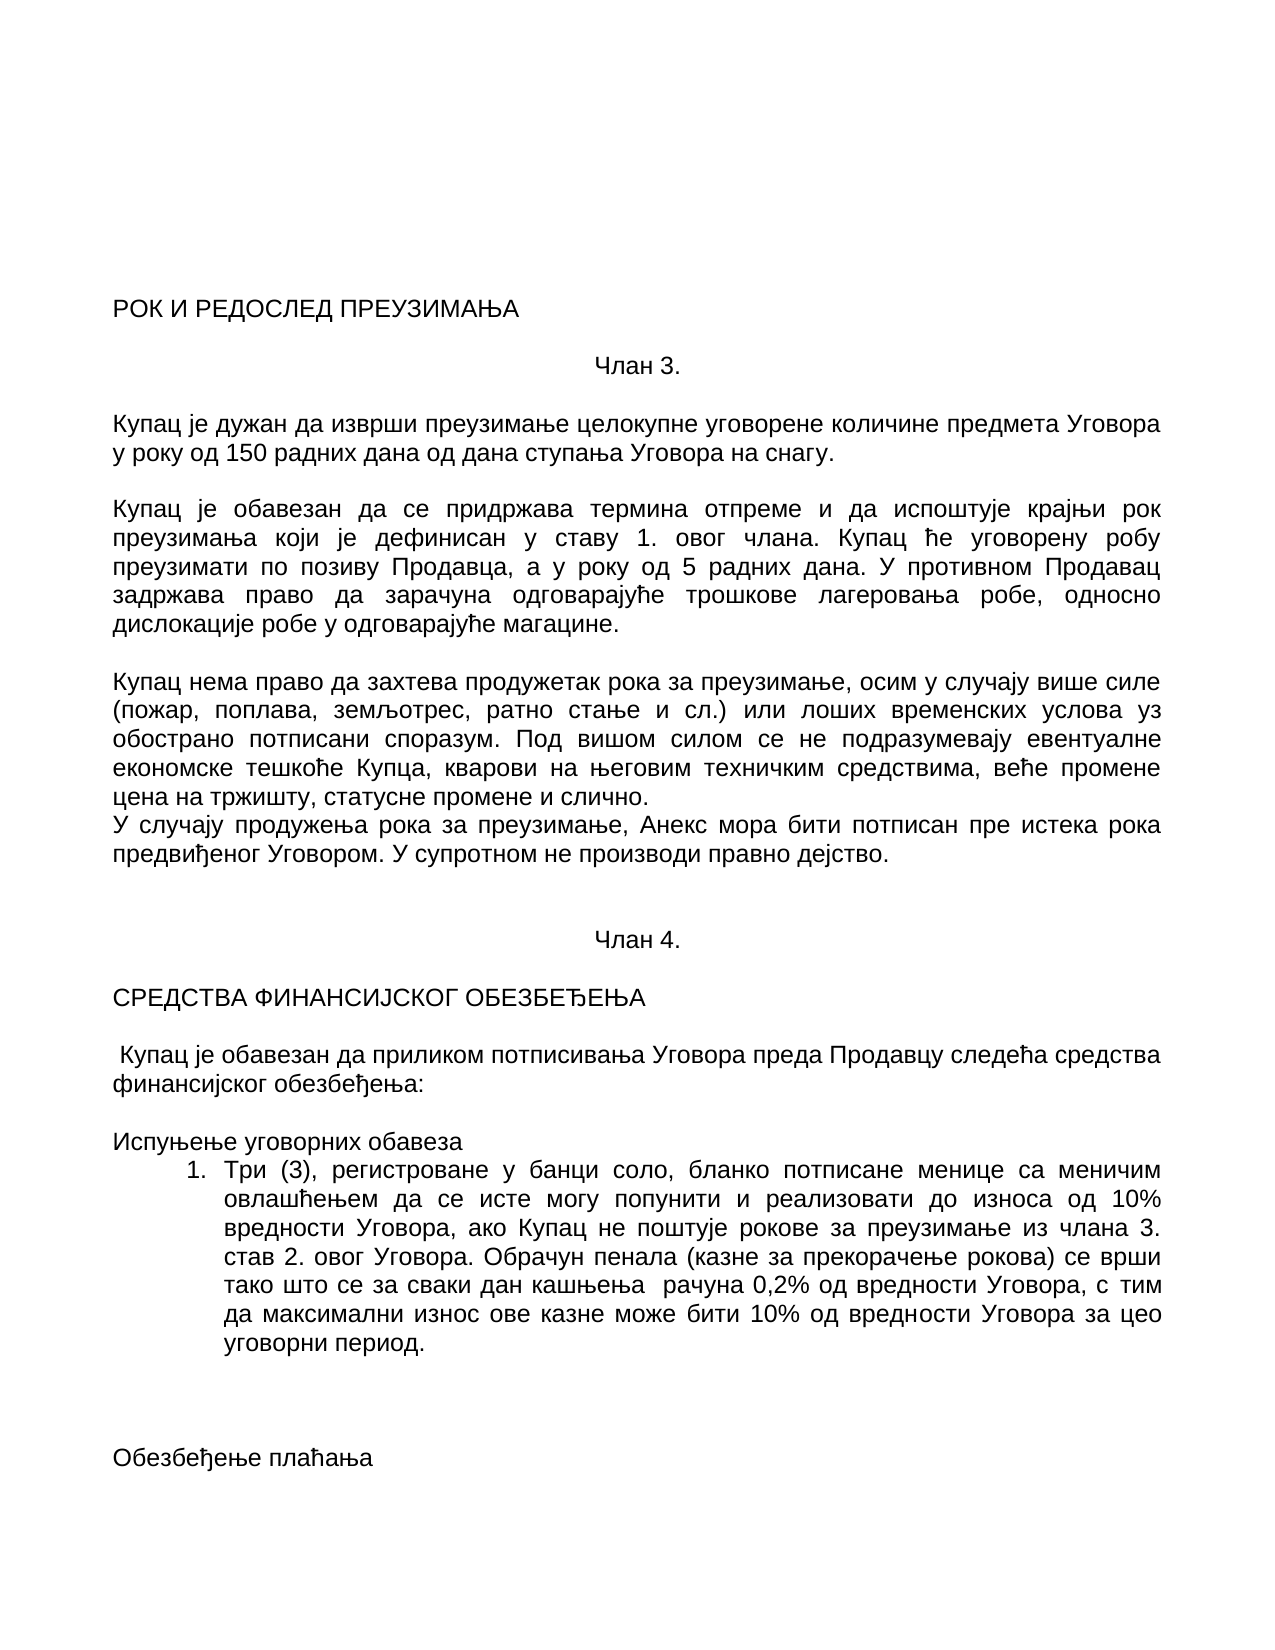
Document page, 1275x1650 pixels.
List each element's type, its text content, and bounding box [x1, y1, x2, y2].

list Три (3), регистроване у банци соло, бланко потписане менице са меничим овлашћењем да се исте могу попунити и реализовати до износа од 10% вредности Уговора, ако Купац не поштује рокове за преузимање из члана 3. став 2. овог Уговора. Обрачун пенала (казне за прекорачење рокова) се врши тако што се за сваки дан кашњења рачуна 0,2% од вредности Уговора, с тим да максимални износ ове казне може бити 10% од вреднoсти Уговора за цео уговорни период. [186, 1156, 1162, 1357]
text Члан 4. [112, 926, 1162, 954]
text Члан 3. [112, 351, 1162, 380]
text У случају продужења рока за преузимање, Анекс мора бити потписан пре истека рока предвиђеног Уговором. У супротном не производи правно дејство. [112, 811, 1162, 868]
text СРЕДСТВА ФИНАНСИЈСКОГ ОБЕЗБЕЂЕЊА [112, 983, 1162, 1012]
text Купац је обавезан да се придржава термина отпреме и да испоштује крајњи рок преузимања који је дефинисан у ставу 1. овог члана. Купац ће уговорену робу преузимати по позиву Продавца, а у року од 5 радних дана. У противном Продавац задржава право да зарачуна одговарајуће трошкове лагеровања робе, односно дислокације робе у одговарајуће магацине. [112, 494, 1162, 638]
text РОК И РЕДОСЛЕД ПРЕУЗИМАЊА [112, 294, 1162, 322]
text Купац је обавезан да приликом потписивања Уговора преда Продавцу следећа средства финансијског обезбеђења: [112, 1041, 1162, 1098]
text Обезбеђење плаћaња [112, 1443, 1162, 1472]
text Купац нема право да захтева продужетак рока за преузимање, осим у случају више силе (пожар, поплава, земљотрес, ратно стање и сл.) или лоших временских услова уз обострано потписани споразум. Под вишом силом се не подразумевају евентуалне економске тешкоће Купца, кварови на његовим техничким средствима, веће промене цена на тржишту, статусне промене и слично. [112, 667, 1162, 811]
text Испуњење уговорних обавеза [112, 1127, 1162, 1156]
text Купац је дужан да изврши преузимање целокупне уговорене количине предмета Уговора у року од 150 радних дана од дана ступања Уговора на снагу. [112, 409, 1162, 466]
